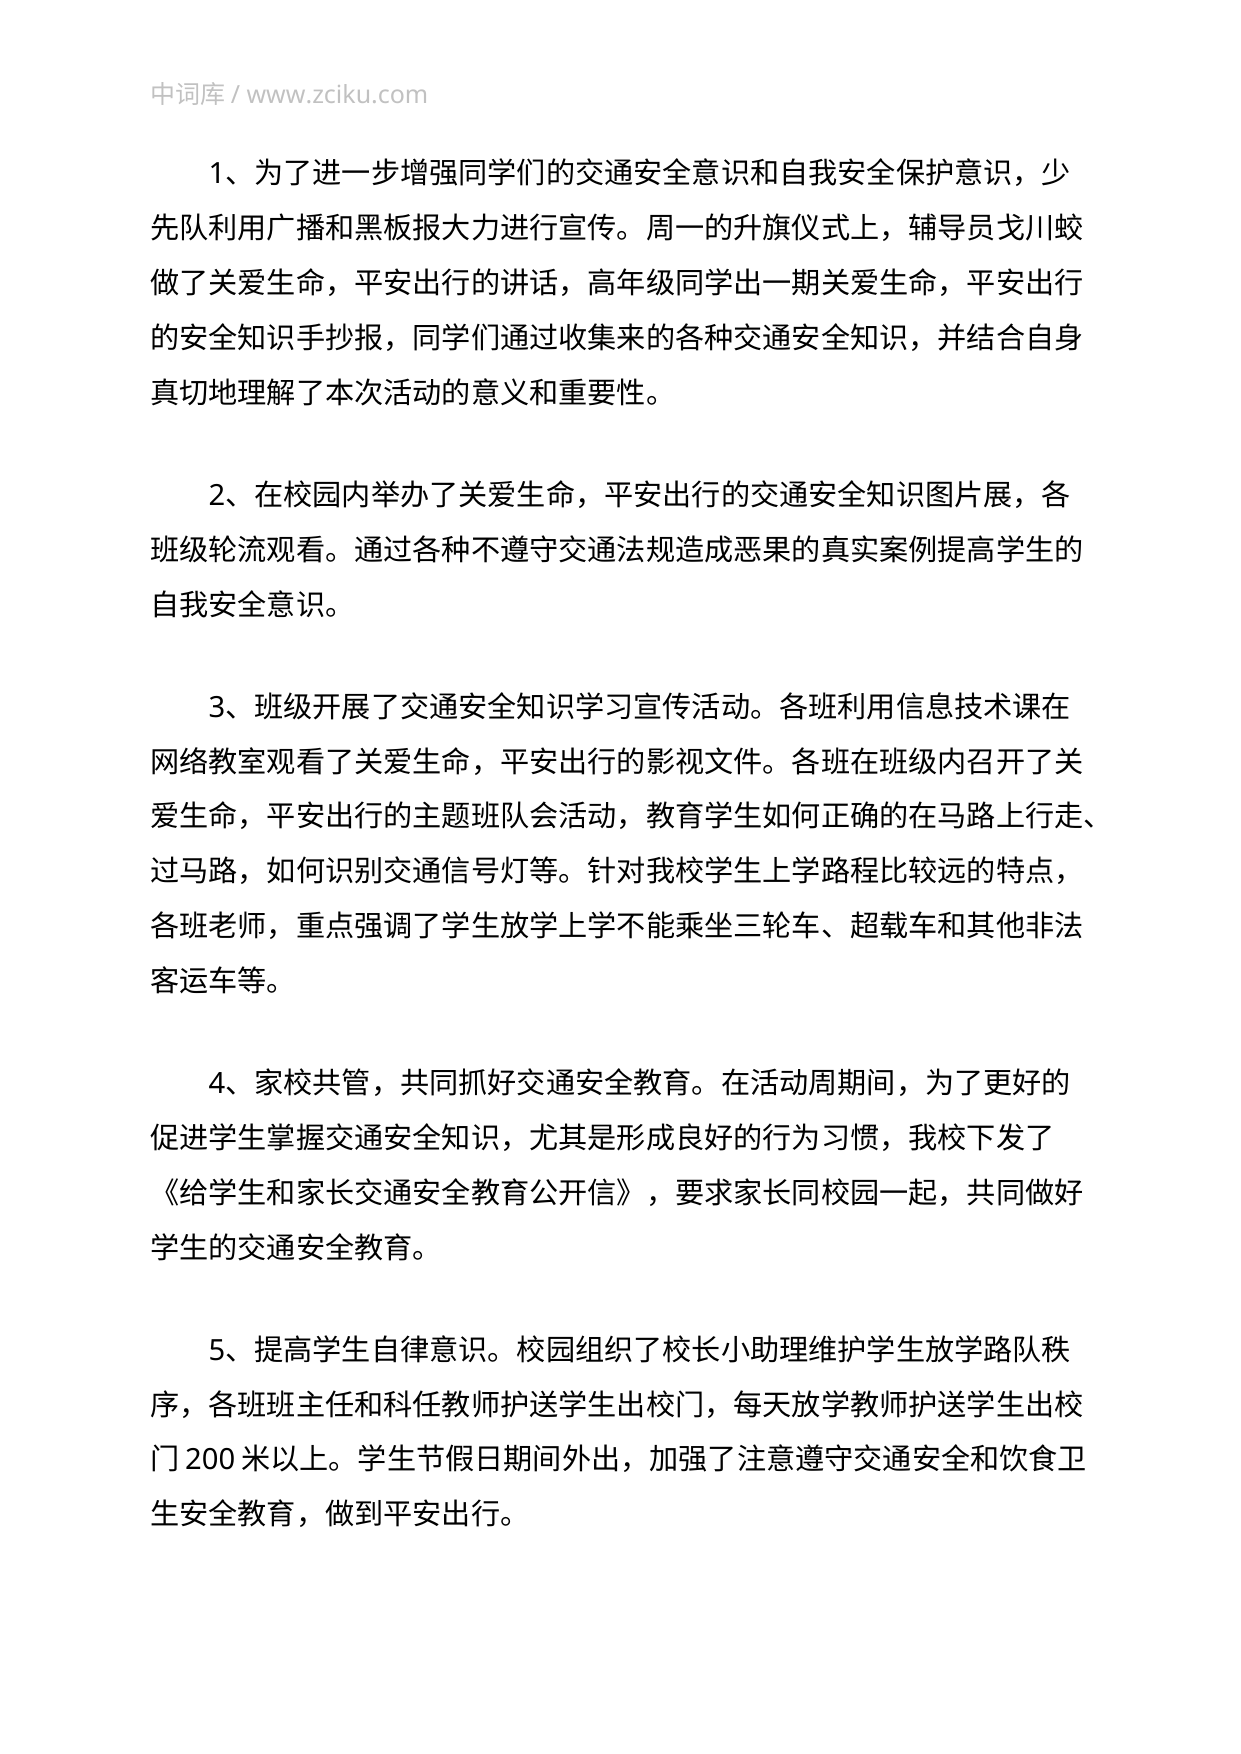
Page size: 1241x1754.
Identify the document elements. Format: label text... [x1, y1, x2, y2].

text 1、为了进一步增强同学们的交通安全意识和自我安全保护意识，少先队利用广播和黑板报大力进行宣传。周一的升旗仪式上，辅导员戈川蛟做了关爱生命，平安出行的讲话，高年级同学出一期关爱生命，平安出行的安全知识手抄报，同学们通过收集来的各种交通安全知识，并结合自身真切地理解了本次活动的意义和重要性。 [150, 150, 1090, 412]
text 4、家校共管，共同抓好交通安全教育。在活动周期间，为了更好的促进学生掌握交通安全知识，尤其是形成良好的行为习惯，我校下发了《给学生和家长交通安全教育公开信》，要求家长同校园一起，共同做好学生的交通安全教育。 [150, 1059, 1090, 1267]
text 2、在校园内举办了关爱生命，平安出行的交通安全知识图片展，各班级轮流观看。通过各种不遵守交通法规造成恶果的真实案例提高学生的自我安全意识。 [150, 471, 1090, 624]
text 5、提高学生自律意识。校园组织了校长小助理维护学生放学路队秩序，各班班主任和科任教师护送学生出校门，每天放学教师护送学生出校门200米以上。学生节假日期间外出，加强了注意遵守交通安全和饮食卫生安全教育，做到平安出行。 [150, 1326, 1090, 1533]
text 3、班级开展了交通安全知识学习宣传活动。各班利用信息技术课在网络教室观看了关爱生命，平安出行的影视文件。各班在班级内召开了关爱生命，平安出行的主题班队会活动，教育学生如何正确的在马路上行走、过马路，如何识别交通信号灯等。针对我校学生上学路程比较远的特点，各班老师，重点强调了学生放学上学不能乘坐三轮车、超载车和其他非法客运车等。 [150, 683, 1090, 1000]
